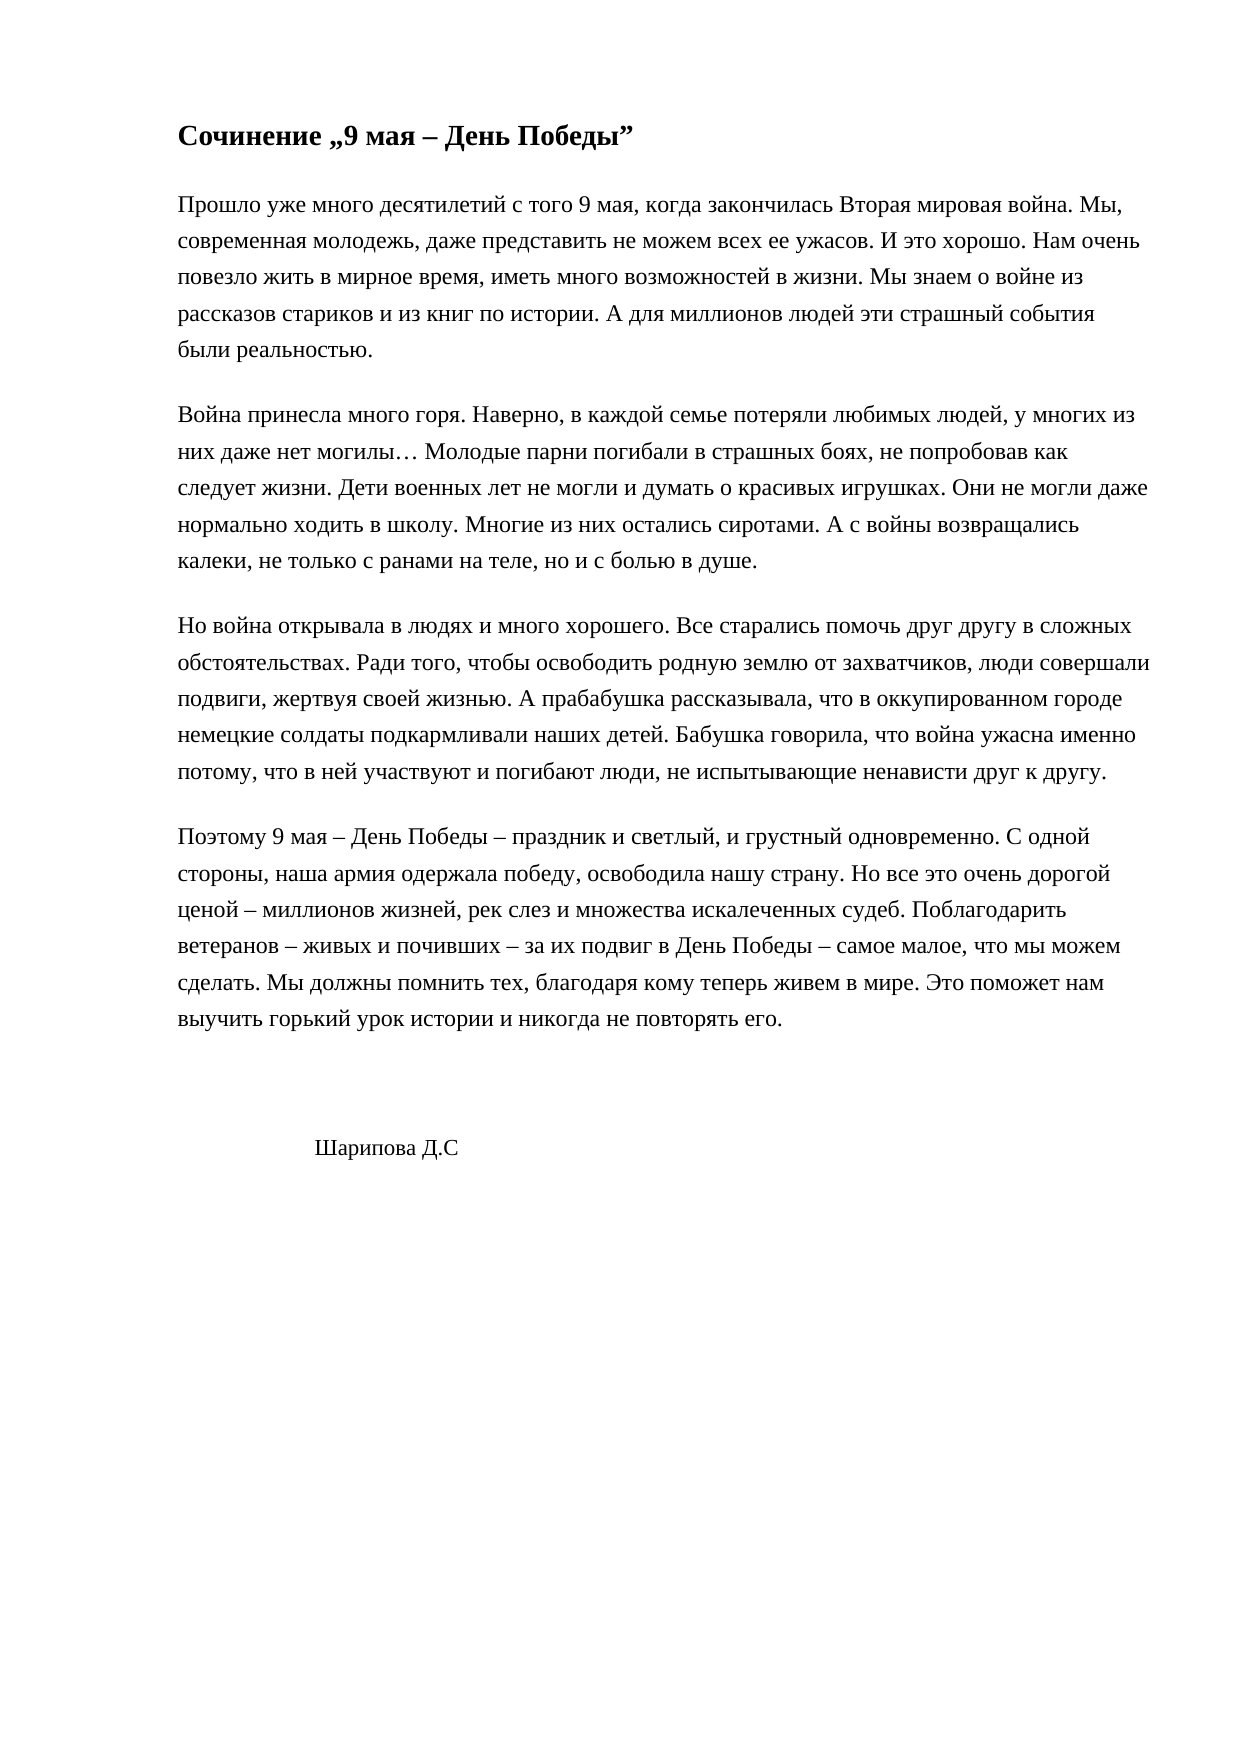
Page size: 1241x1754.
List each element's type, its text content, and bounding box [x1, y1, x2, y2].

text Война принесла много горя. Наверно, в каждой семье потеряли любимых людей, у многих из них даже нет могилы… Молодые парни погибали в страшных боях, не попробовав как следует жизни. Дети военных лет не могли и думать о красивых игрушках. Они не могли даже нормально ходить в школу. Многие из них остались сиротами. А с войны возвращались калеки, не только с ранами на теле, но и с болью в душе. [177, 392, 1152, 573]
text Сочинение „9 мая – День Победы” [177, 118, 1152, 152]
text Шарипова Д.С [177, 1061, 1152, 1161]
text Поэтому 9 мая – День Победы – праздник и светлый, и грустный одновременно. С одной стороны, наша армия одержала победу, освободила нашу страну. Но все это очень дорогой ценой – миллионов жизней, рек слез и множества искалеченных судеб. Поблагодарить ветеранов – живых и почивших – за их подвиг в День Победы – самое малое, что мы можем сделать. Мы должны помнить тех, благодаря кому теперь живем в мире. Это поможет нам выучить горький урок истории и никогда не повторять его. [177, 814, 1152, 1032]
text Прошло уже много десятилетий с того 9 мая, когда закончилась Вторая мировая война. Мы, современная молодежь, даже представить не можем всех ее ужасов. И это хорошо. Нам очень повезло жить в мирное время, иметь много возможностей в жизни. Мы знаем о войне из рассказов стариков и из книг по истории. А для миллионов людей эти страшный события были реальностью. [177, 181, 1152, 363]
text Но война открывала в людях и много хорошего. Все старались помочь друг другу в сложных обстоятельствах. Ради того, чтобы освободить родную землю от захватчиков, люди совершали подвиги, жертвуя своей жизнью. А прабабушка рассказывала, что в оккупированном городе немецкие солдаты подкармливали наших детей. Бабушка говорила, что война ужасна именно потому, что в ней участвуют и погибают люди, не испытывающие ненависти друг к другу. [177, 603, 1152, 784]
